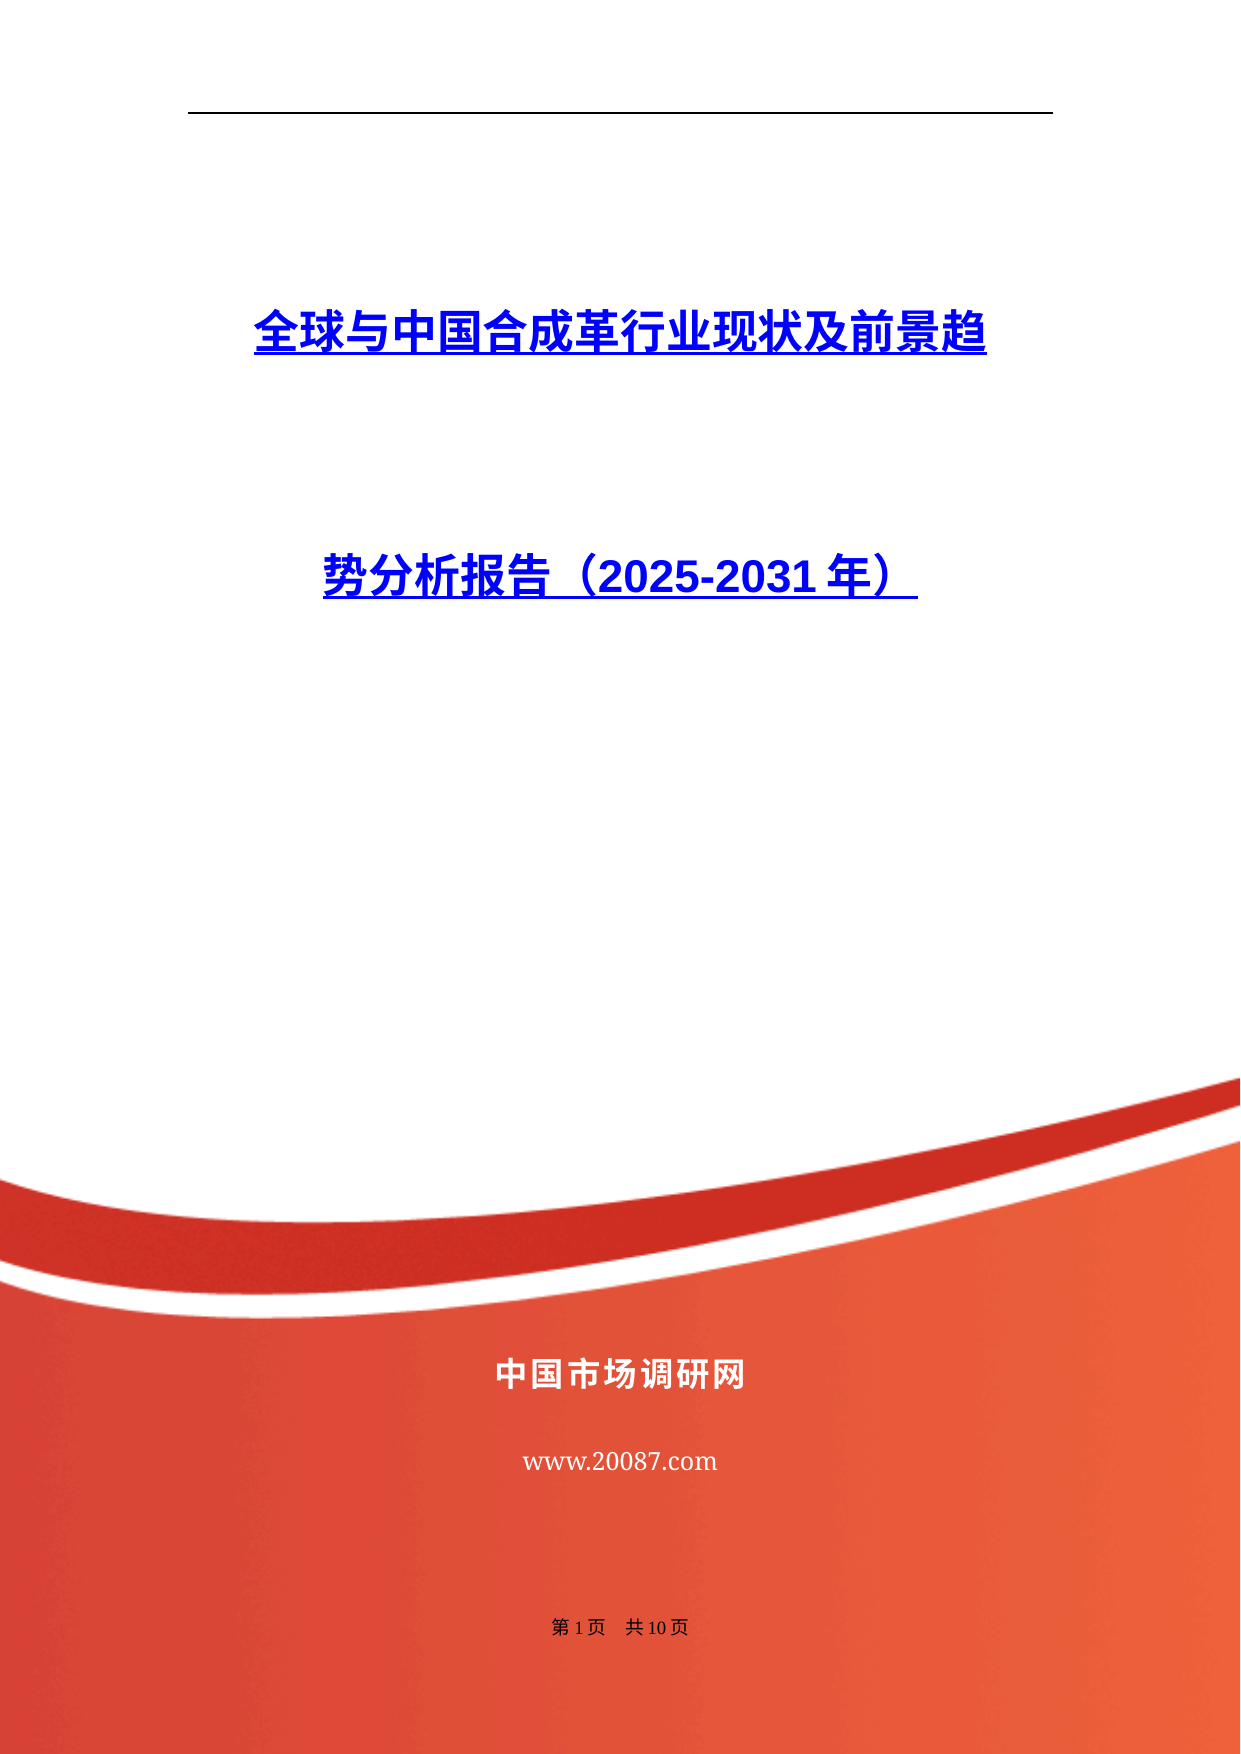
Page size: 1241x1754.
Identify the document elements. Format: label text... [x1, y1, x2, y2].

subtitle 中国市场调研网 [187, 1339, 1053, 1404]
picture [0, 1006, 1241, 1754]
table_header 全球与中国合成革行业现状及前景趋势分析报告（2025-2031年） [188, 207, 1053, 773]
text www.20087.com [187, 1428, 1053, 1493]
